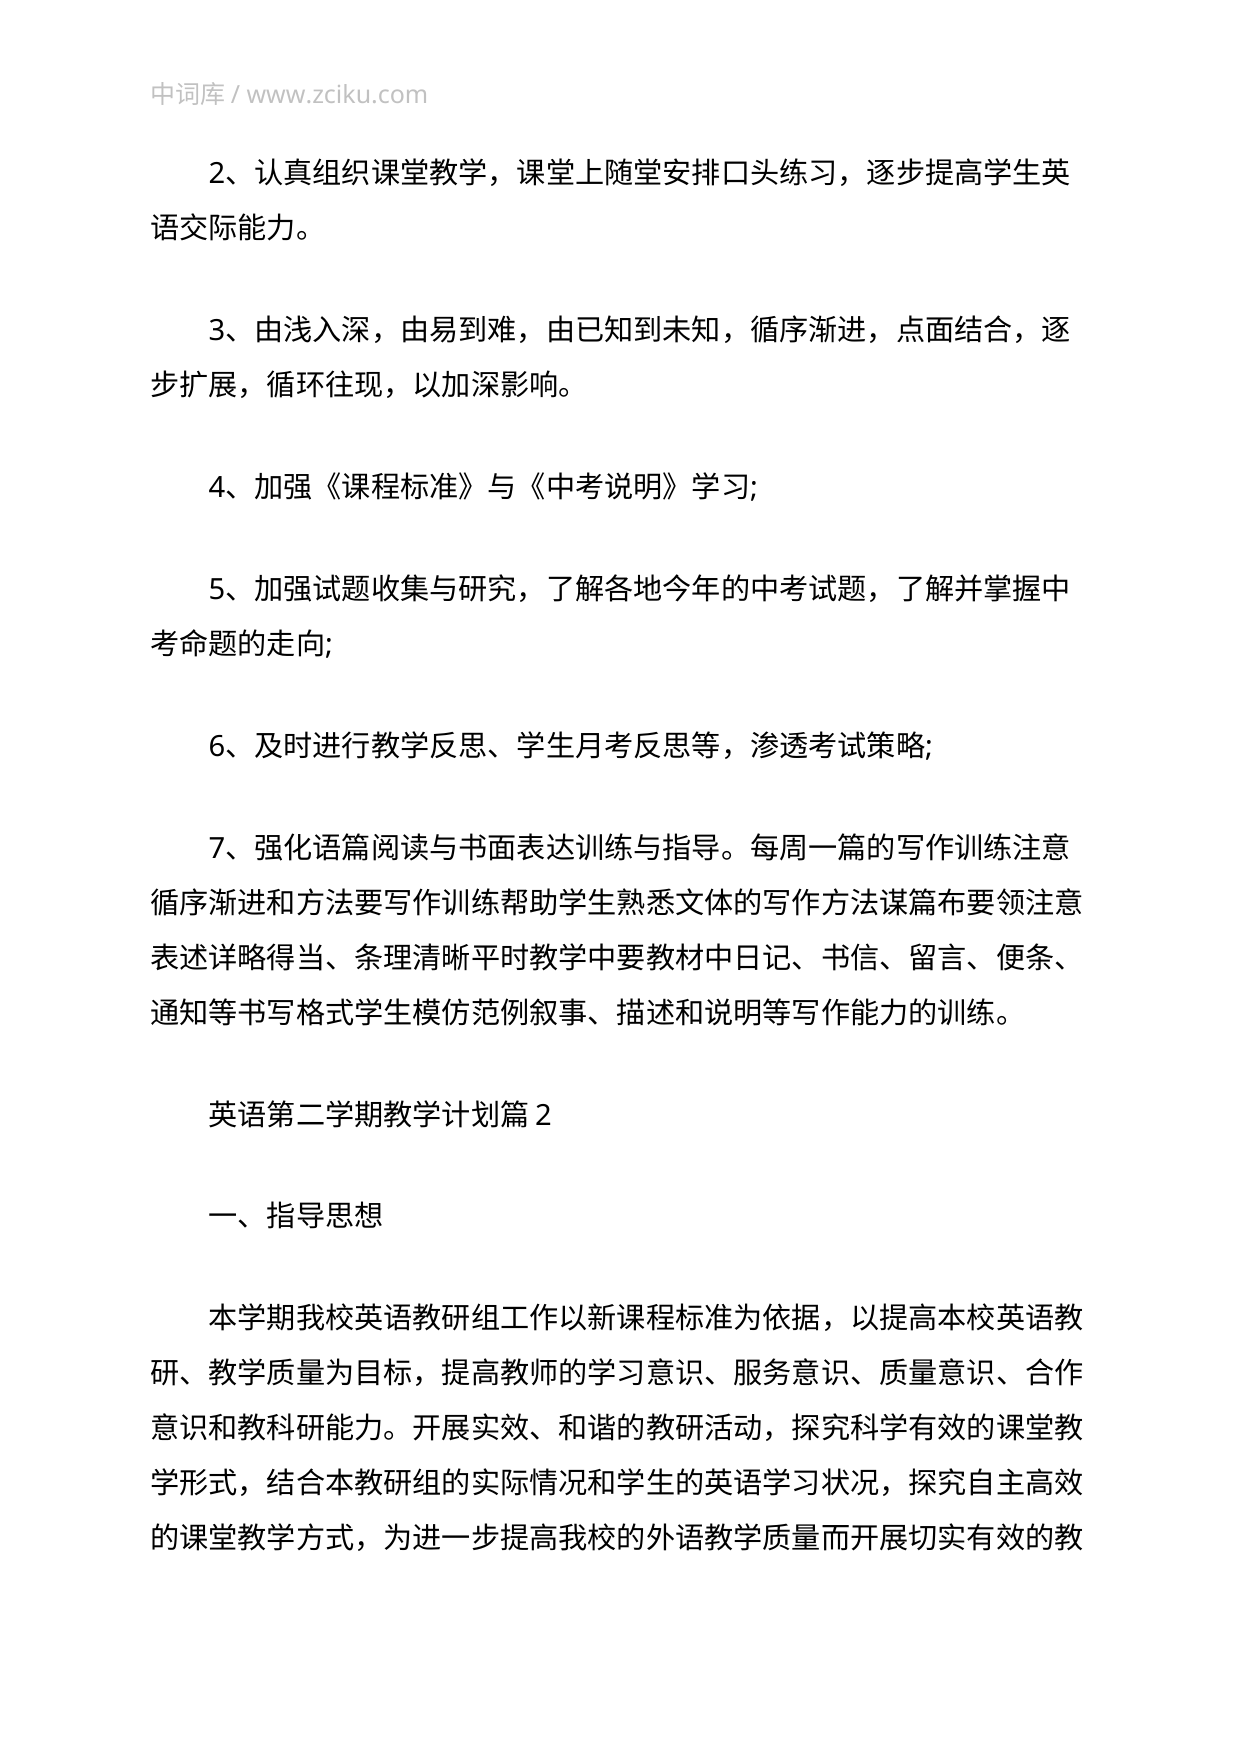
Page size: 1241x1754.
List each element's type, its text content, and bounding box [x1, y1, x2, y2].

text 5、加强试题收集与研究，了解各地今年的中考试题，了解并掌握中考命题的走向; [150, 566, 1090, 663]
text 4、加强《课程标准》与《中考说明》学习; [150, 463, 1090, 506]
text 7、强化语篇阅读与书面表达训练与指导。每周一篇的写作训练注意循序渐进和方法要写作训练帮助学生熟悉文体的写作方法谋篇布要领注意表述详略得当、条理清晰平时教学中要教材中日记、书信、留言、便条、通知等书写格式学生模仿范例叙事、描述和说明等写作能力的训练。 [150, 824, 1090, 1032]
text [150, 1295, 1090, 1557]
text 6、及时进行教学反思、学生月考反思等，渗透考试策略; [150, 722, 1090, 765]
text 2、认真组织课堂教学，课堂上随堂安排口头练习，逐步提高学生英语交际能力。 [150, 150, 1090, 247]
text 3、由浅入深，由易到难，由已知到未知，循序渐进，点面结合，逐步扩展，循环往现，以加深影响。 [150, 307, 1090, 404]
text 英语第二学期教学计划篇2 [150, 1091, 1090, 1133]
text 一、指导思想 [150, 1193, 1090, 1235]
